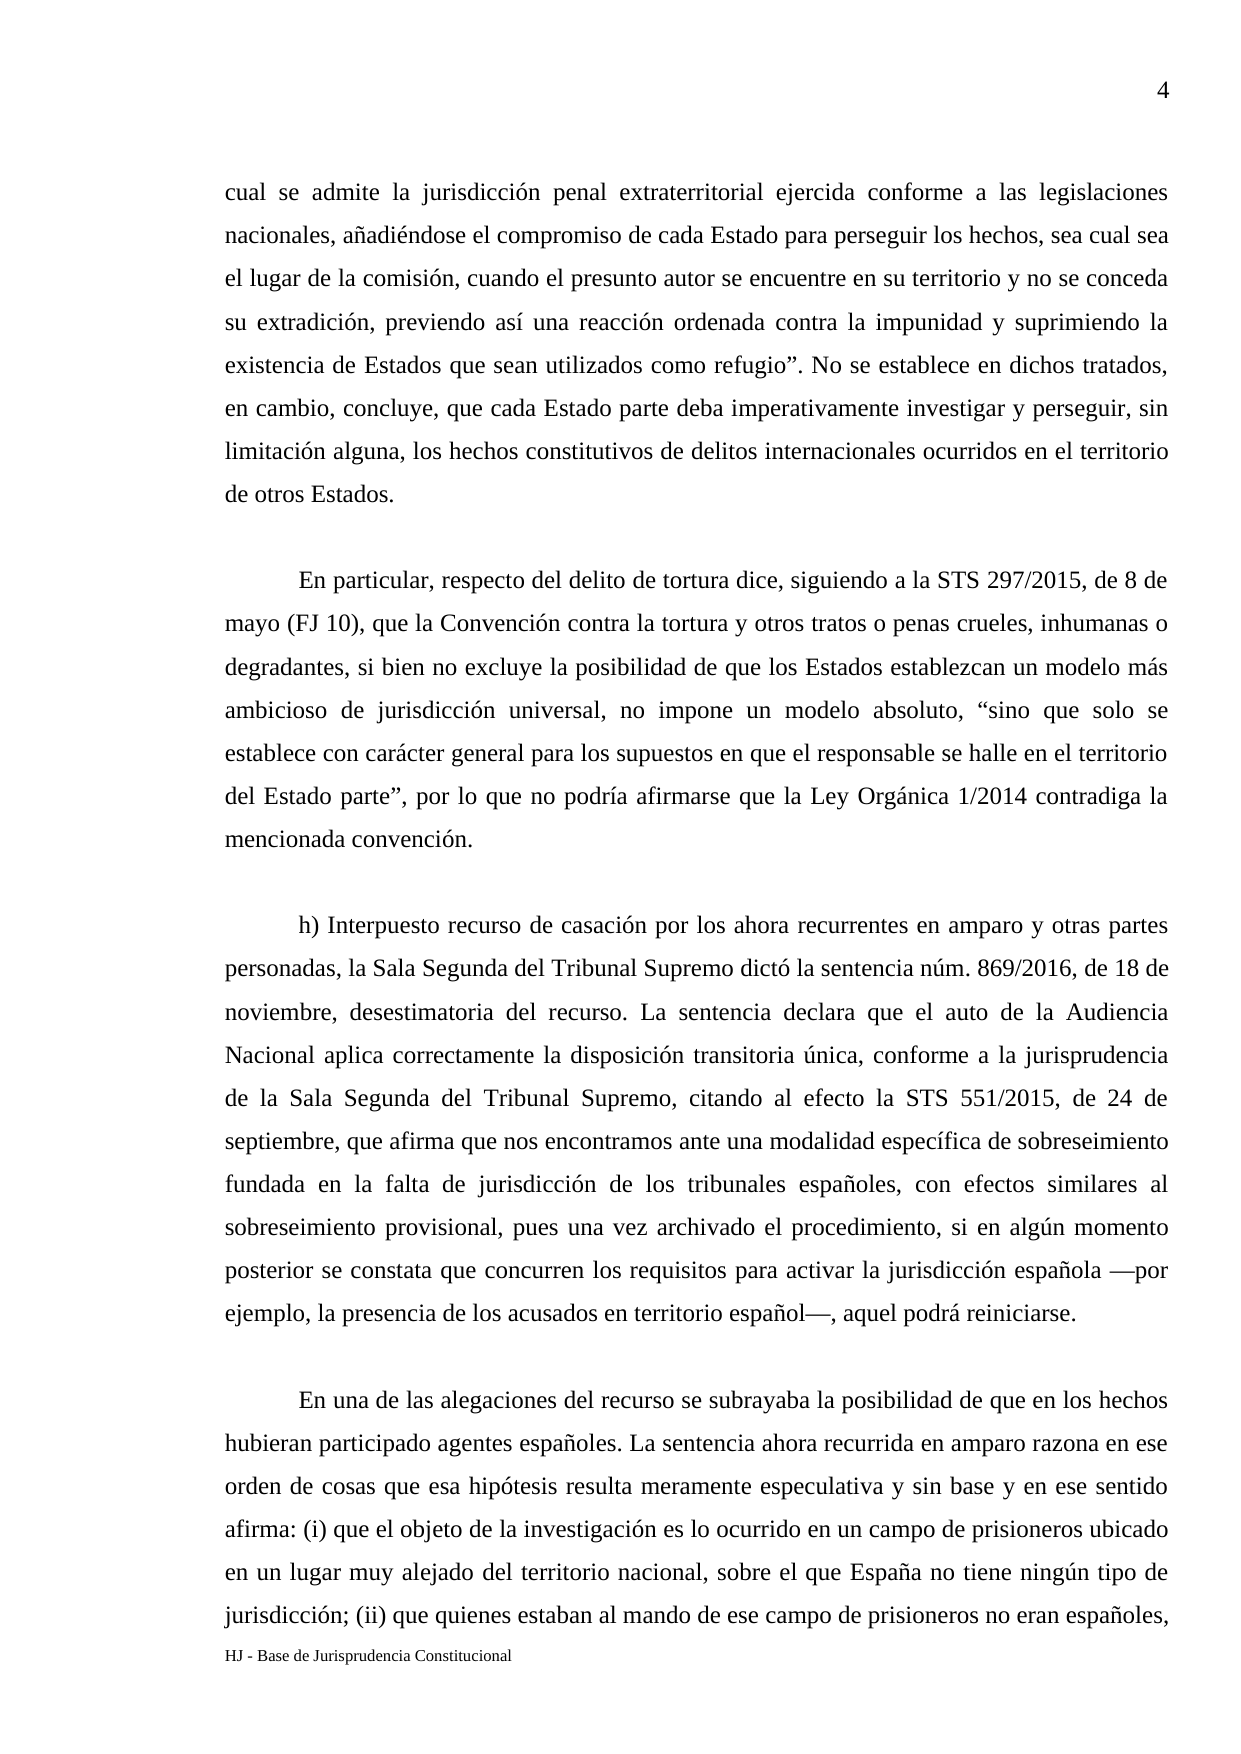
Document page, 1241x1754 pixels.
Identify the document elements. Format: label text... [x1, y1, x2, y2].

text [224, 1385, 1169, 1629]
text h) Interpuesto recurso de casación por los ahora recurrentes en amparo y otras partes personadas, la Sala Segunda del Tribunal Supremo dictó la sentencia núm. 869/2016, de 18 de noviembre, desestimatoria del recurso. La sentencia declara que el auto de la Audiencia Nacional aplica correctamente la disposición transitoria única, conforme a la jurisprudencia de la Sala Segunda del Tribunal Supremo, citando al efecto la STS 551/2015, de 24 de septiembre, que afirma que nos encontramos ante una modalidad específica de sobreseimiento fundada en la falta de jurisdicción de los tribunales españoles, con efectos similares al sobreseimiento provisional, pues una vez archivado el procedimiento, si en algún momento posterior se constata que concurren los requisitos para activar la jurisdicción española —por ejemplo, la presencia de los acusados en territorio español—, aquel podrá reiniciarse. [224, 910, 1169, 1327]
text En particular, respecto del delito de tortura dice, siguiendo a la STS 297/2015, de 8 de mayo (FJ 10), que la Convención contra la tortura y otros tratos o penas crueles, inhumanas o degradantes, si bien no excluye la posibilidad de que los Estados establezcan un modelo más ambicioso de jurisdicción universal, no impone un modelo absoluto, “sino que solo se establece con carácter general para los supuestos en que el responsable se halle en el territorio del Estado parte”, por lo que no podría afirmarse que la Ley Orgánica 1/2014 contradiga la mencionada convención. [224, 565, 1169, 853]
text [224, 177, 1169, 508]
